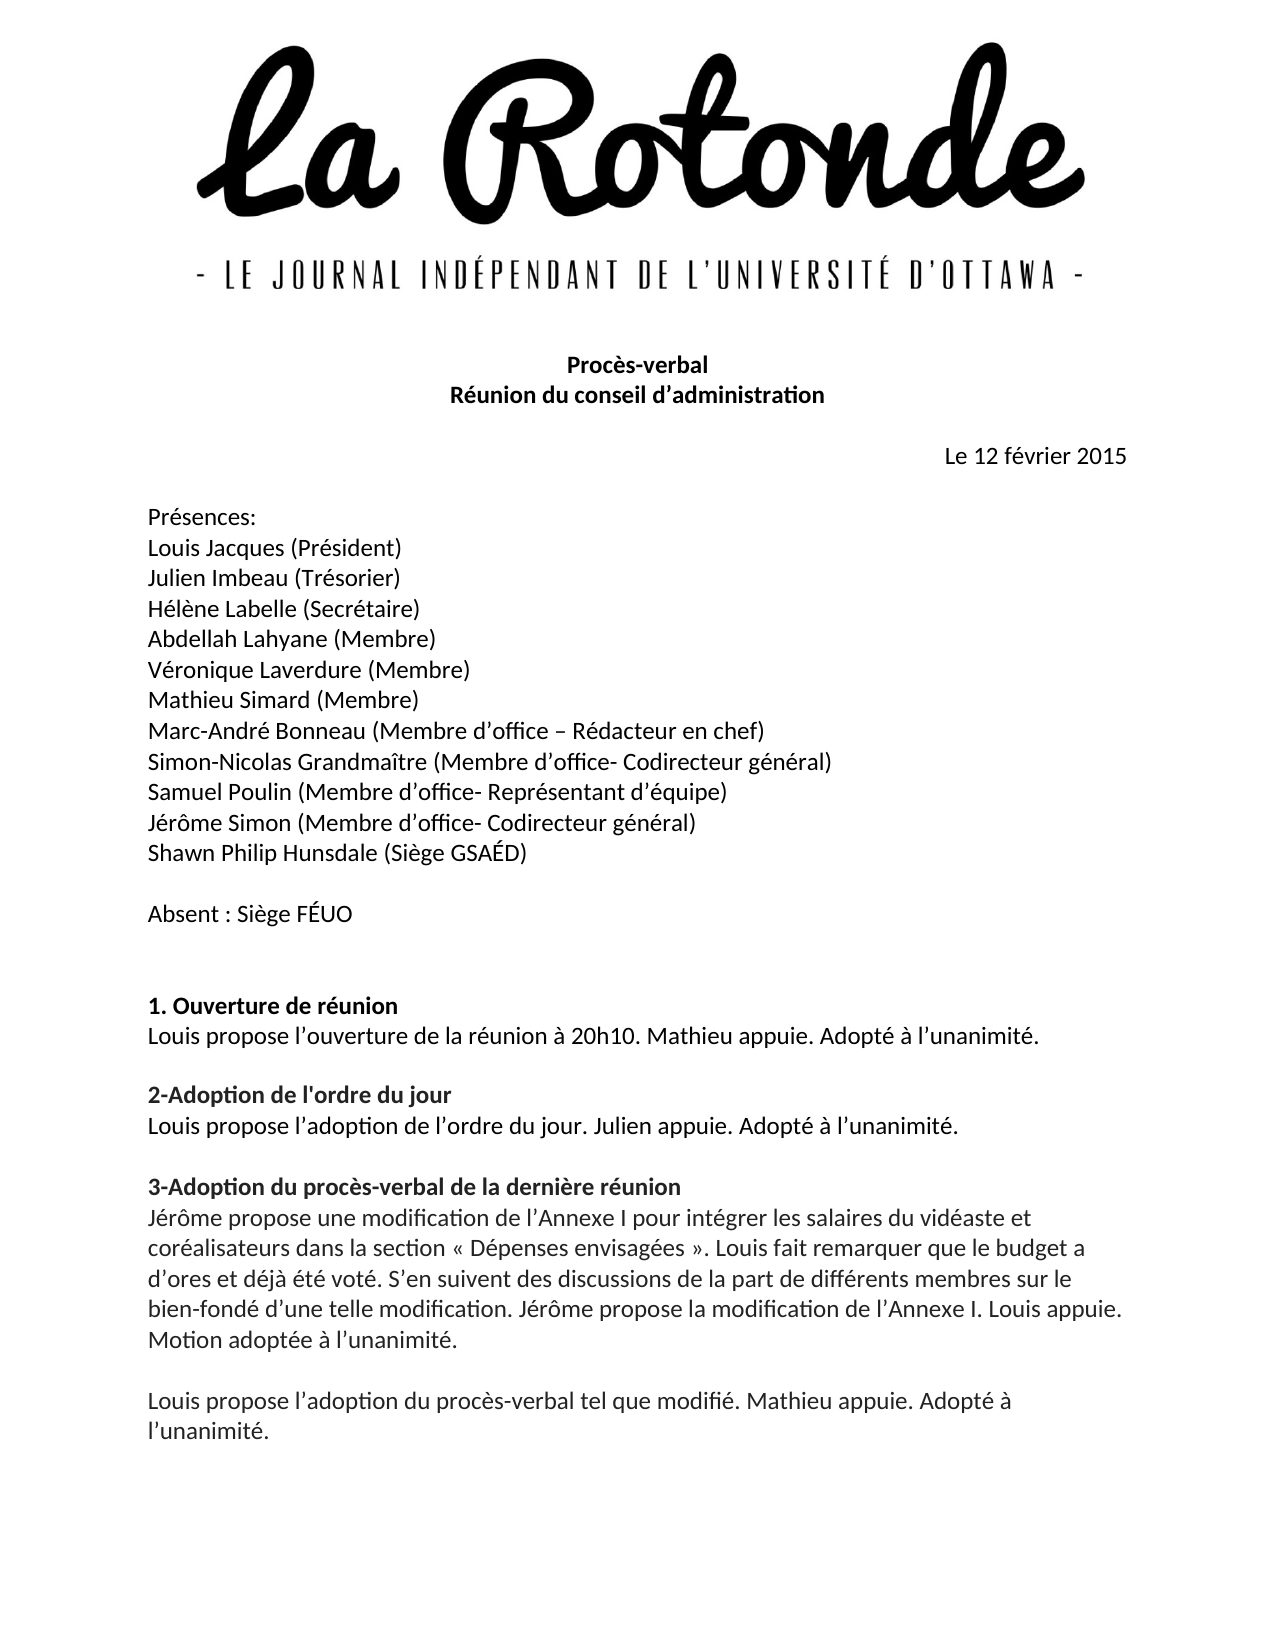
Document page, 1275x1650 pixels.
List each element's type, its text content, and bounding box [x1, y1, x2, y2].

text Shawn Philip Hunsdale (Siège GSAÉD) [148, 837, 1127, 868]
text Jérôme propose une modification de l’Annexe I pour intégrer les salaires du vidéaste et coréalisateurs dans la section « Dépenses envisagées ». Louis fait remarquer que le budget a d’ores et déjà été voté. S’en suivent des discussions de la part de différents membres sur le bien-fondé d’une telle modification. Jérôme propose la modification de l’Annexe I. Louis appuie. Motion adoptée à l’unanimité. Louis propose l’adoption du procès-verbal tel que modifié. Mathieu appuie. Adopté à l’unanimité. [148, 1202, 1127, 1446]
text Abdellah Lahyane (Membre) [148, 623, 1127, 654]
picture [190, 37, 1089, 299]
text Julien Imbeau (Trésorier) [148, 562, 1127, 593]
text Véronique Laverdure (Membre) [148, 654, 1127, 684]
text Mathieu Simard (Membre) [148, 684, 1127, 715]
text Réunion du conseil d’administration [148, 379, 1127, 410]
text Absent : Siège FÉUO [148, 898, 1127, 929]
text Procès-verbal [148, 349, 1127, 379]
text 1. Ouverture de réunion Louis propose l’ouverture de la réunion à 20h10. Mathieu appuie. Adopté à l’unanimité. [148, 990, 1127, 1079]
text Samuel Poulin (Membre d’office- Représentant d’équipe) [148, 776, 1127, 807]
text 2-Adoption de l'ordre du jour [148, 1079, 1127, 1110]
text 3-Adoption du procès-verbal de la dernière réunion [148, 1171, 1127, 1202]
text Louis Jacques (Président) [148, 532, 1127, 562]
text Marc-André Bonneau (Membre d’office – Rédacteur en chef) [148, 715, 1127, 746]
text Le 12 février 2015 [148, 440, 1127, 471]
text Simon-Nicolas Grandmaître (Membre d’office- Codirecteur général) [148, 746, 1127, 776]
text Hélène Labelle (Secrétaire) [148, 593, 1127, 623]
text Louis propose l’adoption de l’ordre du jour. Julien appuie. Adopté à l’unanimité. [148, 1110, 1127, 1141]
text Présences: [148, 501, 1127, 532]
text Jérôme Simon (Membre d’office- Codirecteur général) [148, 807, 1127, 837]
